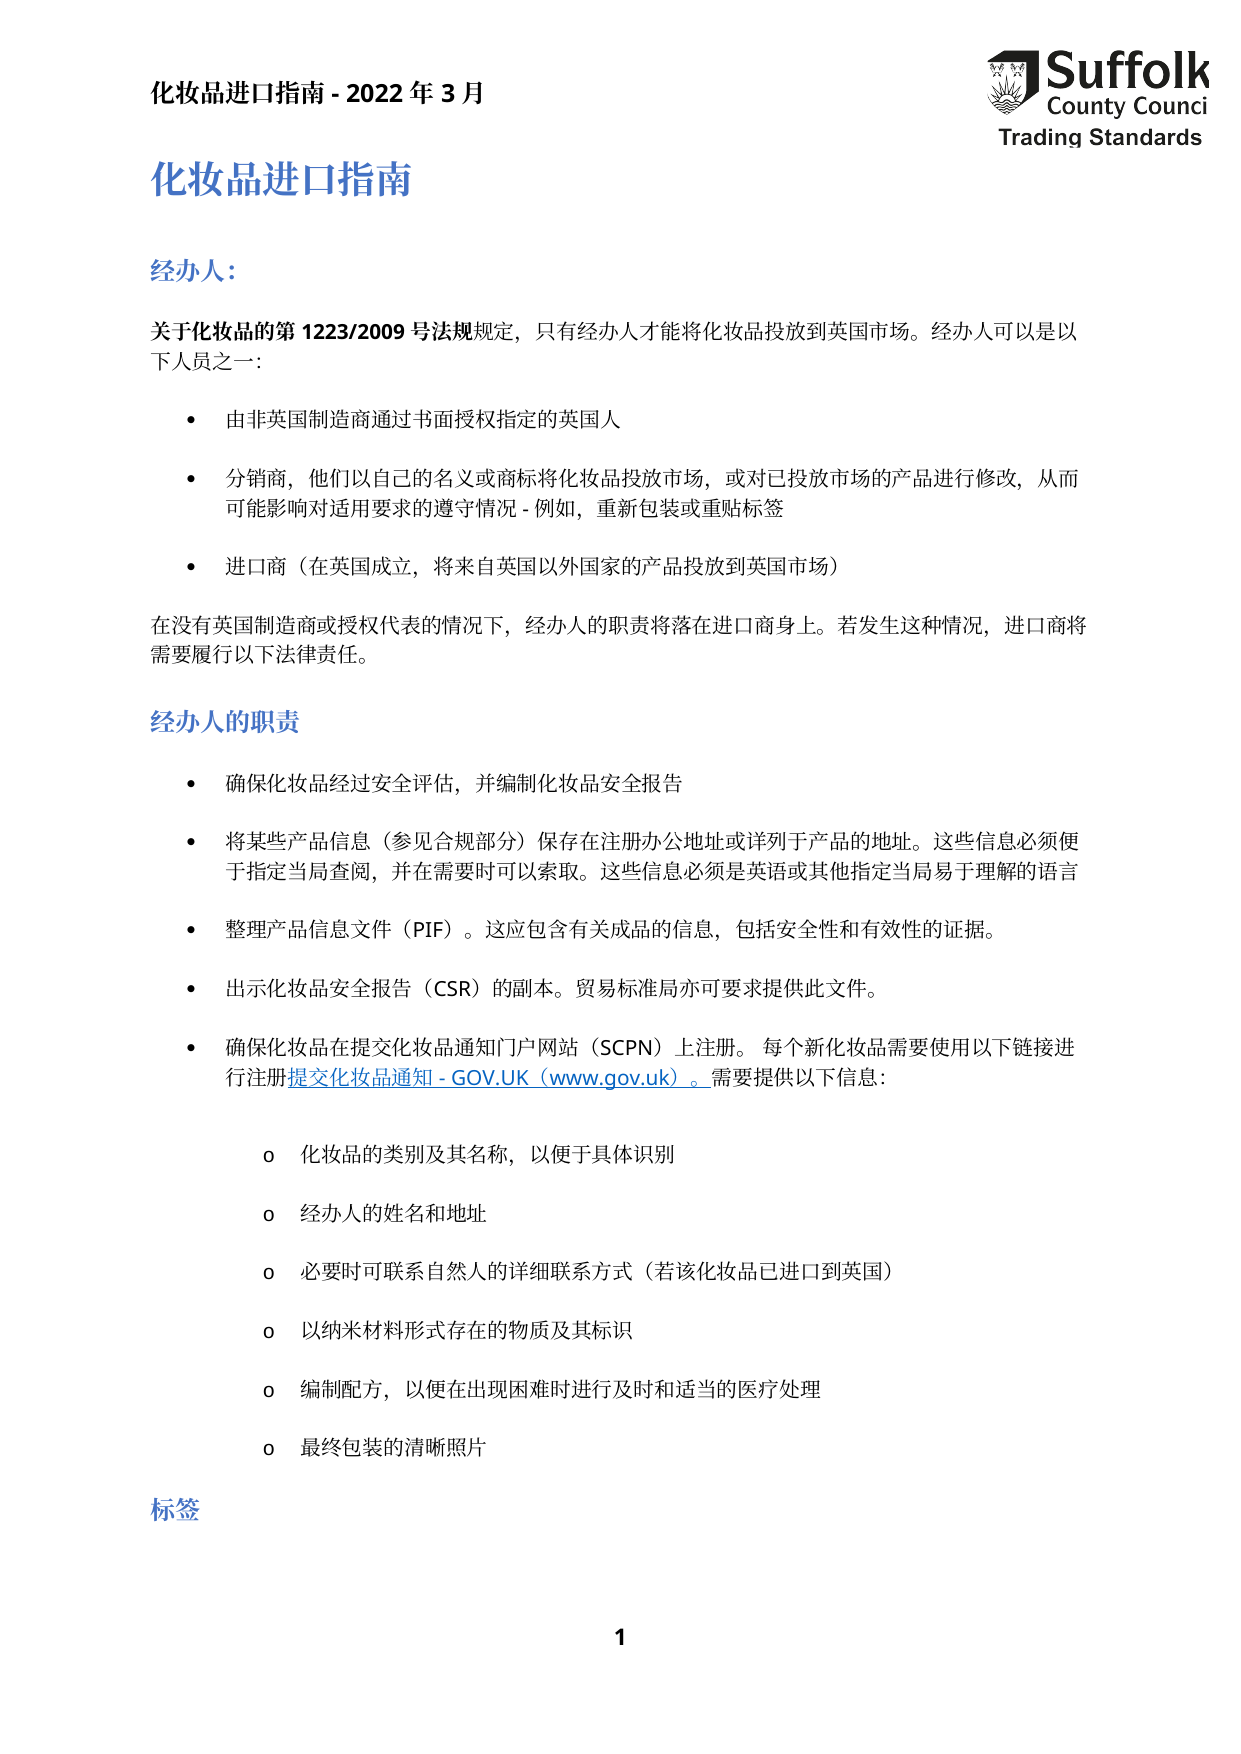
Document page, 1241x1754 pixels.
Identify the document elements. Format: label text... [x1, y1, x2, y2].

list 化妆品的类别及其名称，以便于具体识别 [262, 1138, 1090, 1169]
list 确保化妆品在提交化妆品通知门户网站（SCPN）上注册。 每个新化妆品需要使用以下链接进行注册提交化妆品通知 - GOV.UK（www.gov.uk）。需要提供以下信息： [187, 1031, 1090, 1091]
text 在没有英国制造商或授权代表的情况下，经办人的职责将落在进口商身上。若发生这种情况，进口商将需要履行以下法律责任。 [150, 609, 1090, 669]
picture [987, 50, 1209, 148]
list 分销商，他们以自己的名义或商标将化妆品投放市场，或对已投放市场的产品进行修改，从而可能影响对适用要求的遵守情况 - 例如，重新包装或重贴标签 [187, 462, 1090, 522]
list 出示化妆品安全报告（CSR）的副本。贸易标准局亦可要求提供此文件。 [187, 972, 1090, 1002]
list 最终包装的清晰照片 [262, 1432, 1090, 1462]
text 经办人： [150, 251, 1090, 287]
list 由非英国制造商通过书面授权指定的英国人 [187, 404, 1090, 434]
text 关于化妆品的第 1223/2009 号法规规定，只有经办人才能将化妆品投放到英国市场。经办人可以是以下人员之一： [150, 316, 1090, 376]
text 经办人的职责 [150, 703, 1090, 739]
list 以纳米材料形式存在的物质及其标识 [262, 1314, 1090, 1344]
text 化妆品进口指南 [150, 150, 1090, 204]
list 编制配方，以便在出现困难时进行及时和适当的医疗处理 [262, 1373, 1090, 1403]
list 必要时可联系自然人的详细联系方式（若该化妆品已进口到英国） [262, 1256, 1090, 1286]
list 经办人的姓名和地址 [262, 1197, 1090, 1227]
list 将某些产品信息（参见合规部分）保存在注册办公地址或详列于产品的地址。这些信息必须便于指定当局查阅，并在需要时可以索取。这些信息必须是英语或其他指定当局易于理解的语言 [187, 826, 1090, 885]
list 整理产品信息文件（PIF）。这应包含有关成品的信息，包括安全性和有效性的证据。 [187, 914, 1090, 944]
list 进口商（在英国成立，将来自英国以外国家的产品投放到英国市场） [187, 551, 1090, 581]
list 确保化妆品经过安全评估，并编制化妆品安全报告 [187, 767, 1090, 797]
text 标签 [150, 1490, 1090, 1526]
